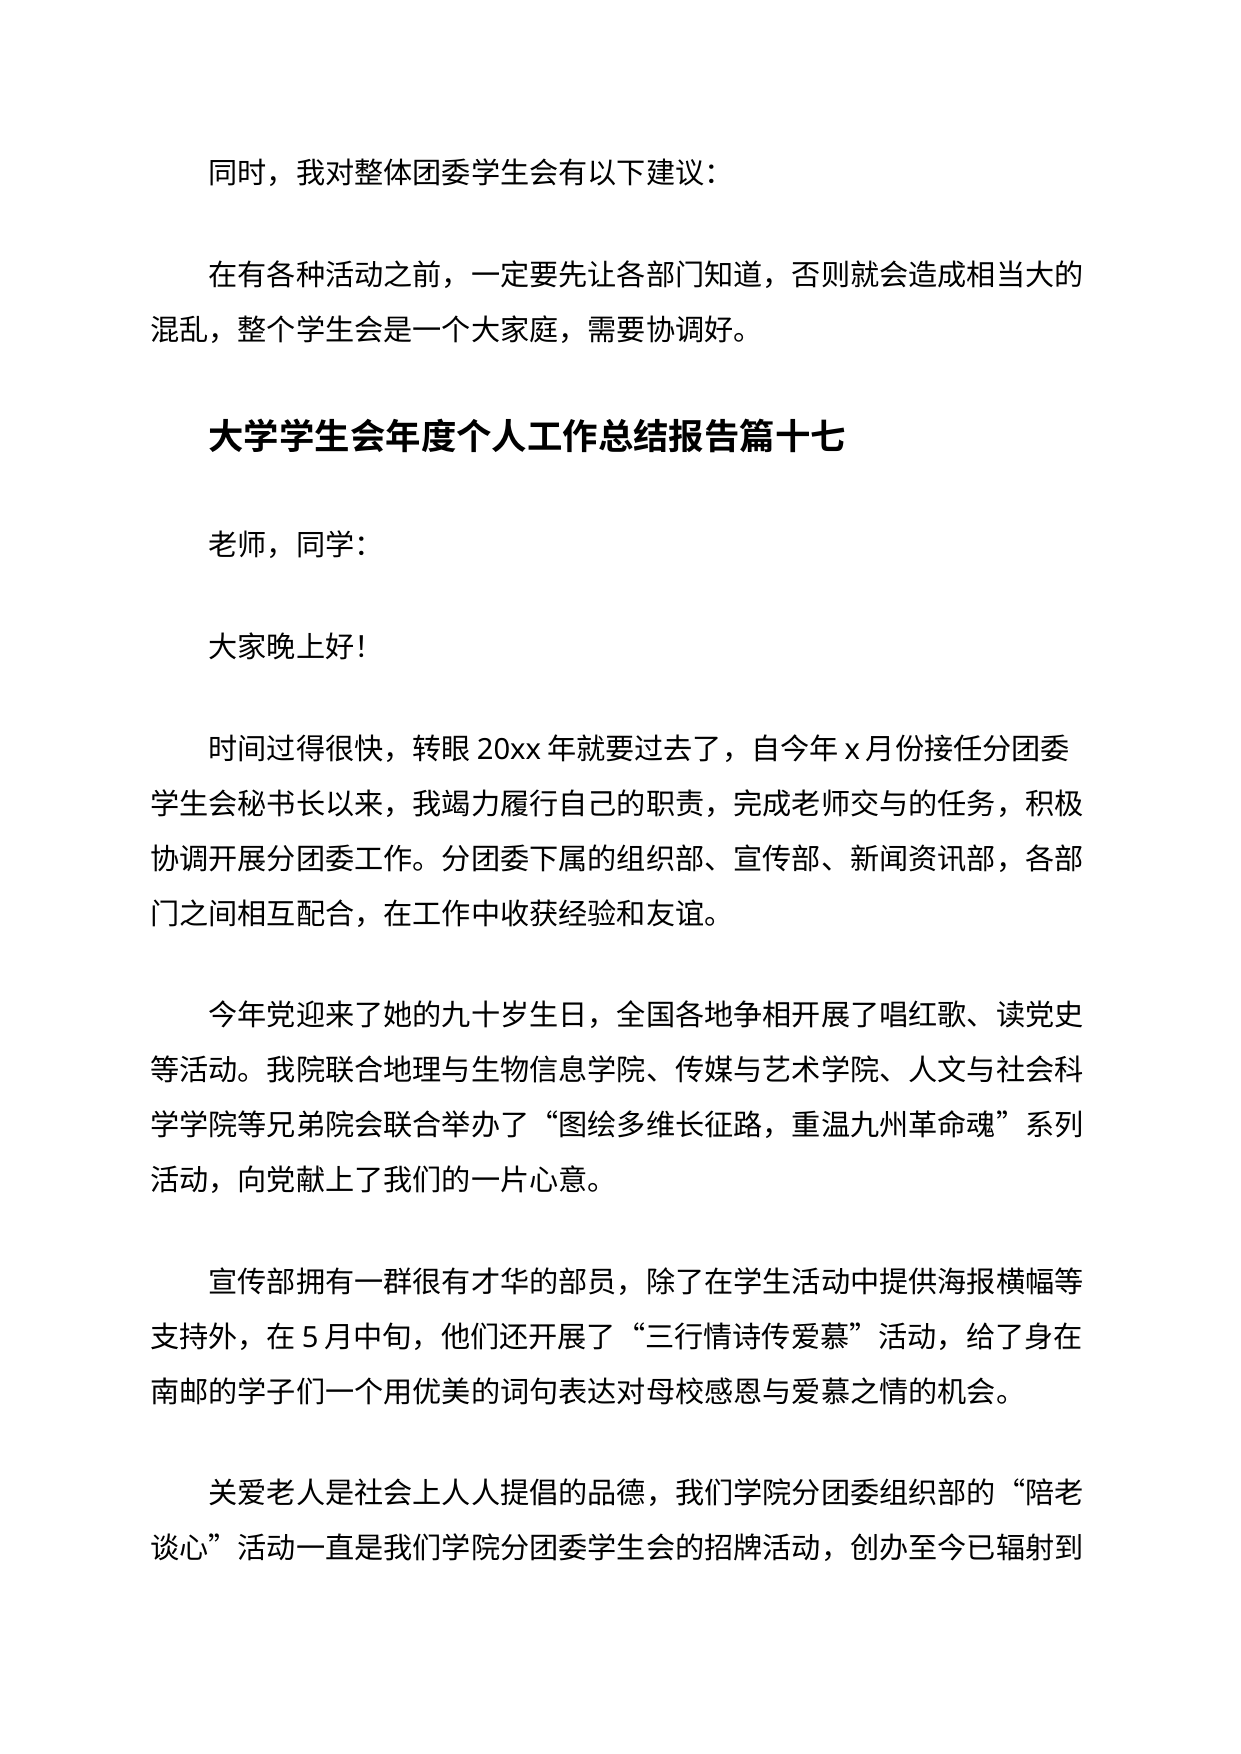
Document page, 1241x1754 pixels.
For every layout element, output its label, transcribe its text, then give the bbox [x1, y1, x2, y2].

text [150, 1470, 1090, 1567]
text 大家晚上好！ [150, 624, 1090, 666]
text 老师，同学： [150, 522, 1090, 564]
text 大学学生会年度个人工作总结报告篇十七 [150, 408, 1090, 460]
text 时间过得很快，转眼20xx年就要过去了，自今年x月份接任分团委学生会秘书长以来，我竭力履行自己的职责，完成老师交与的任务，积极协调开展分团委工作。分团委下属的组织部、宣传部、新闻资讯部，各部门之间相互配合，在工作中收获经验和友谊。 [150, 725, 1090, 932]
text 今年党迎来了她的九十岁生日，全国各地争相开展了唱红歌、读党史等活动。我院联合地理与生物信息学院、传媒与艺术学院、人文与社会科学学院等兄弟院会联合举办了“图绘多维长征路，重温九州革命魂”系列活动，向党献上了我们的一片心意。 [150, 992, 1090, 1199]
text 宣传部拥有一群很有才华的部员，除了在学生活动中提供海报横幅等支持外，在5月中旬，他们还开展了“三行情诗传爱慕”活动，给了身在南邮的学子们一个用优美的词句表达对母校感恩与爱慕之情的机会。 [150, 1258, 1090, 1411]
text 同时，我对整体团委学生会有以下建议： [150, 150, 1090, 192]
text 在有各种活动之前，一定要先让各部门知道，否则就会造成相当大的混乱，整个学生会是一个大家庭，需要协调好。 [150, 252, 1090, 349]
